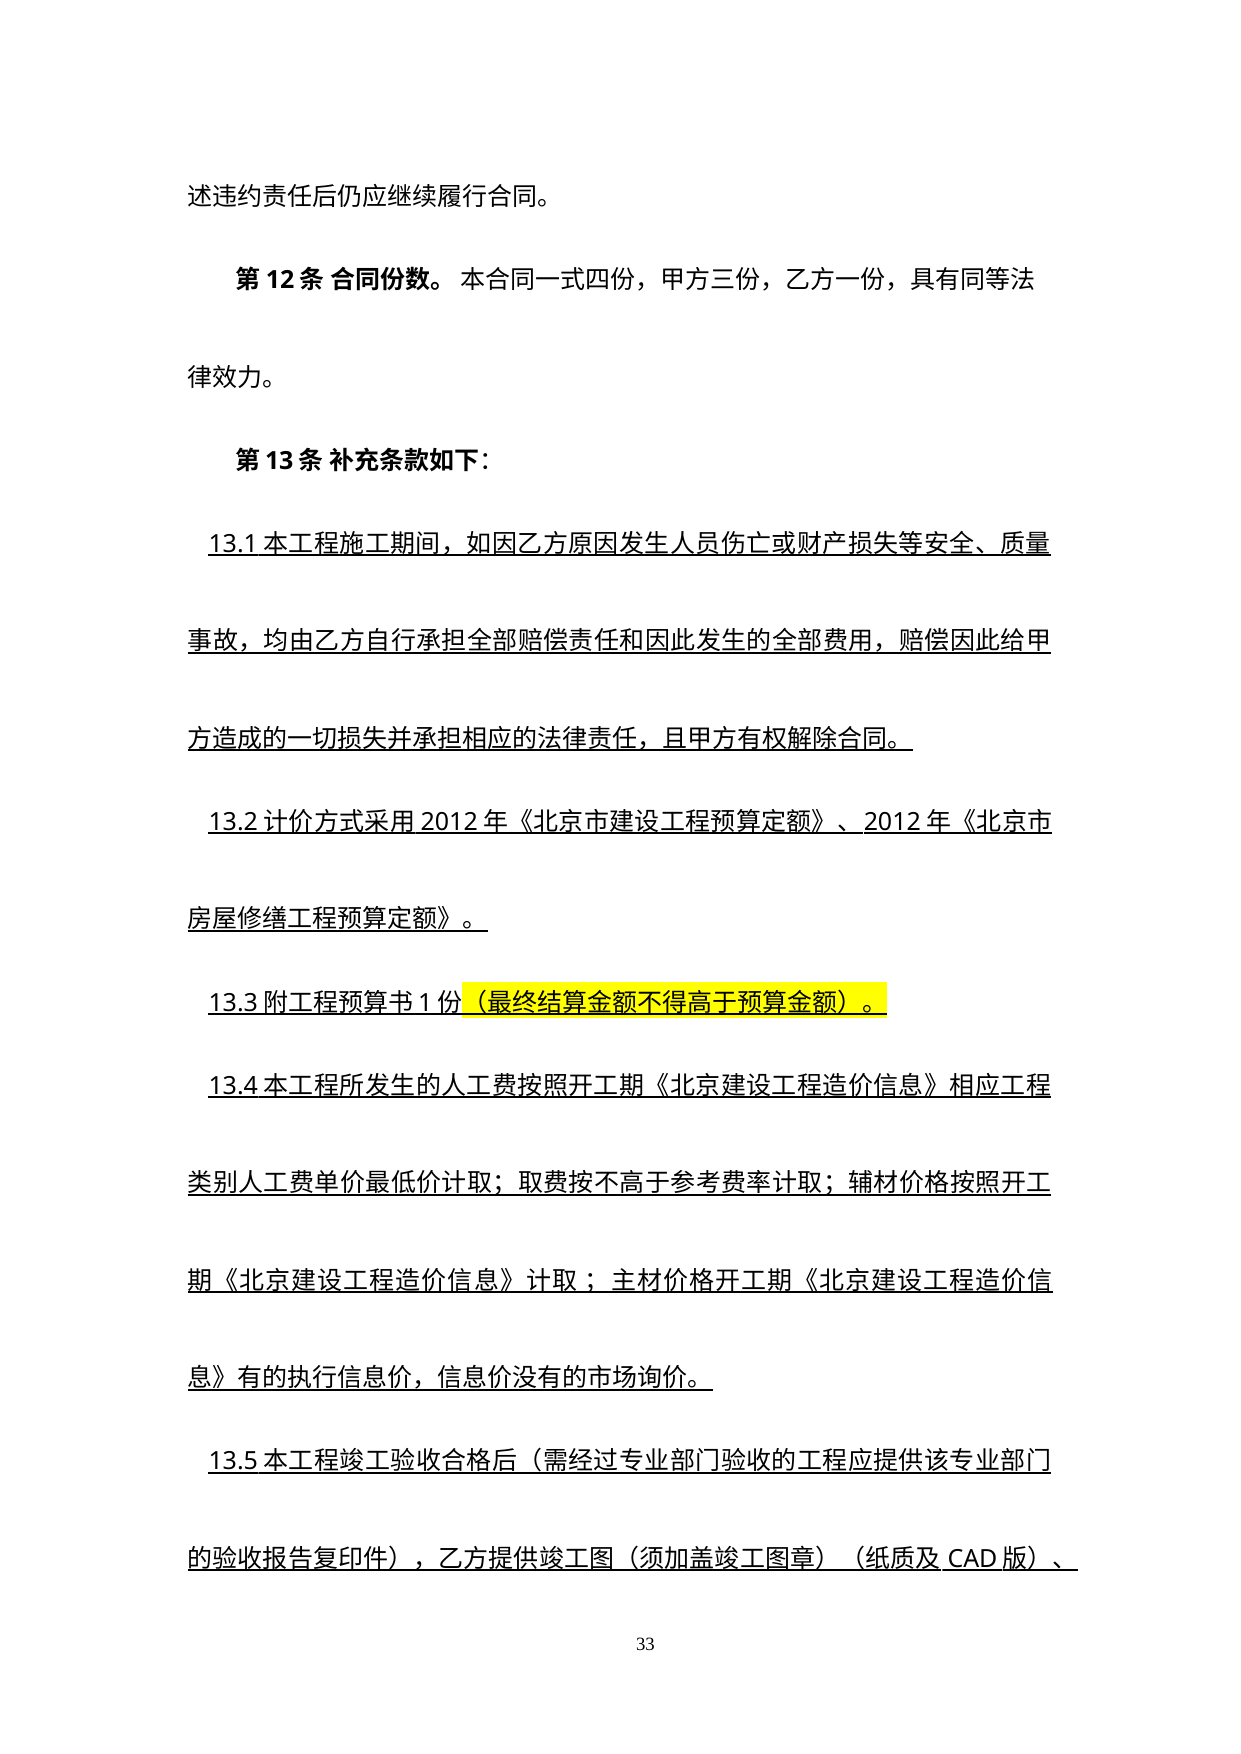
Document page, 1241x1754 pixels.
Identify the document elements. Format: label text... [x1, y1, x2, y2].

text 第12条 合同份数。 本合同一式四份，甲方三份，乙方一份，具有同等法律效力。 [187, 245, 1053, 408]
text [187, 1426, 1053, 1589]
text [187, 162, 1053, 227]
text 13.2计价方式采用2012年《北京市建设工程预算定额》、2012年《北京市房屋修缮工程预算定额》。 [187, 787, 1053, 949]
text 第13条 补充条款如下： [235, 426, 1053, 491]
text 13.3附工程预算书1份（最终结算金额不得高于预算金额）。 [187, 968, 1053, 1033]
text 13.1本工程施工期间，如因乙方原因发生人员伤亡或财产损失等安全、质量事故，均由乙方自行承担全部赔偿责任和因此发生的全部费用，赔偿因此给甲方造成的一切损失并承担相应的法律责任，且甲方有权解除合同。 [187, 509, 1053, 769]
text 13.4本工程所发生的人工费按照开工期《北京建设工程造价信息》相应工程类别人工费单价最低价计取；取费按不高于参考费率计取；辅材价格按照开工期《北京建设工程造价信息》计取 ；主材价格开工期《北京建设工程造价信息》有的执行信息价，信息价没有的市场询价。 [187, 1292, 1053, 1408]
text 13.4本工程所发生的人工费按照开工期《北京建设工程造价信息》相应工程类别人工费单价最低价计取；取费按不高于参考费率计取；辅材价格按照开工期《北京建设工程造价信息》计取 ；主材价格开工期《北京建设工程造价信息》有的执行信息价，信息价没有的市场询价。 [187, 1051, 1053, 1291]
